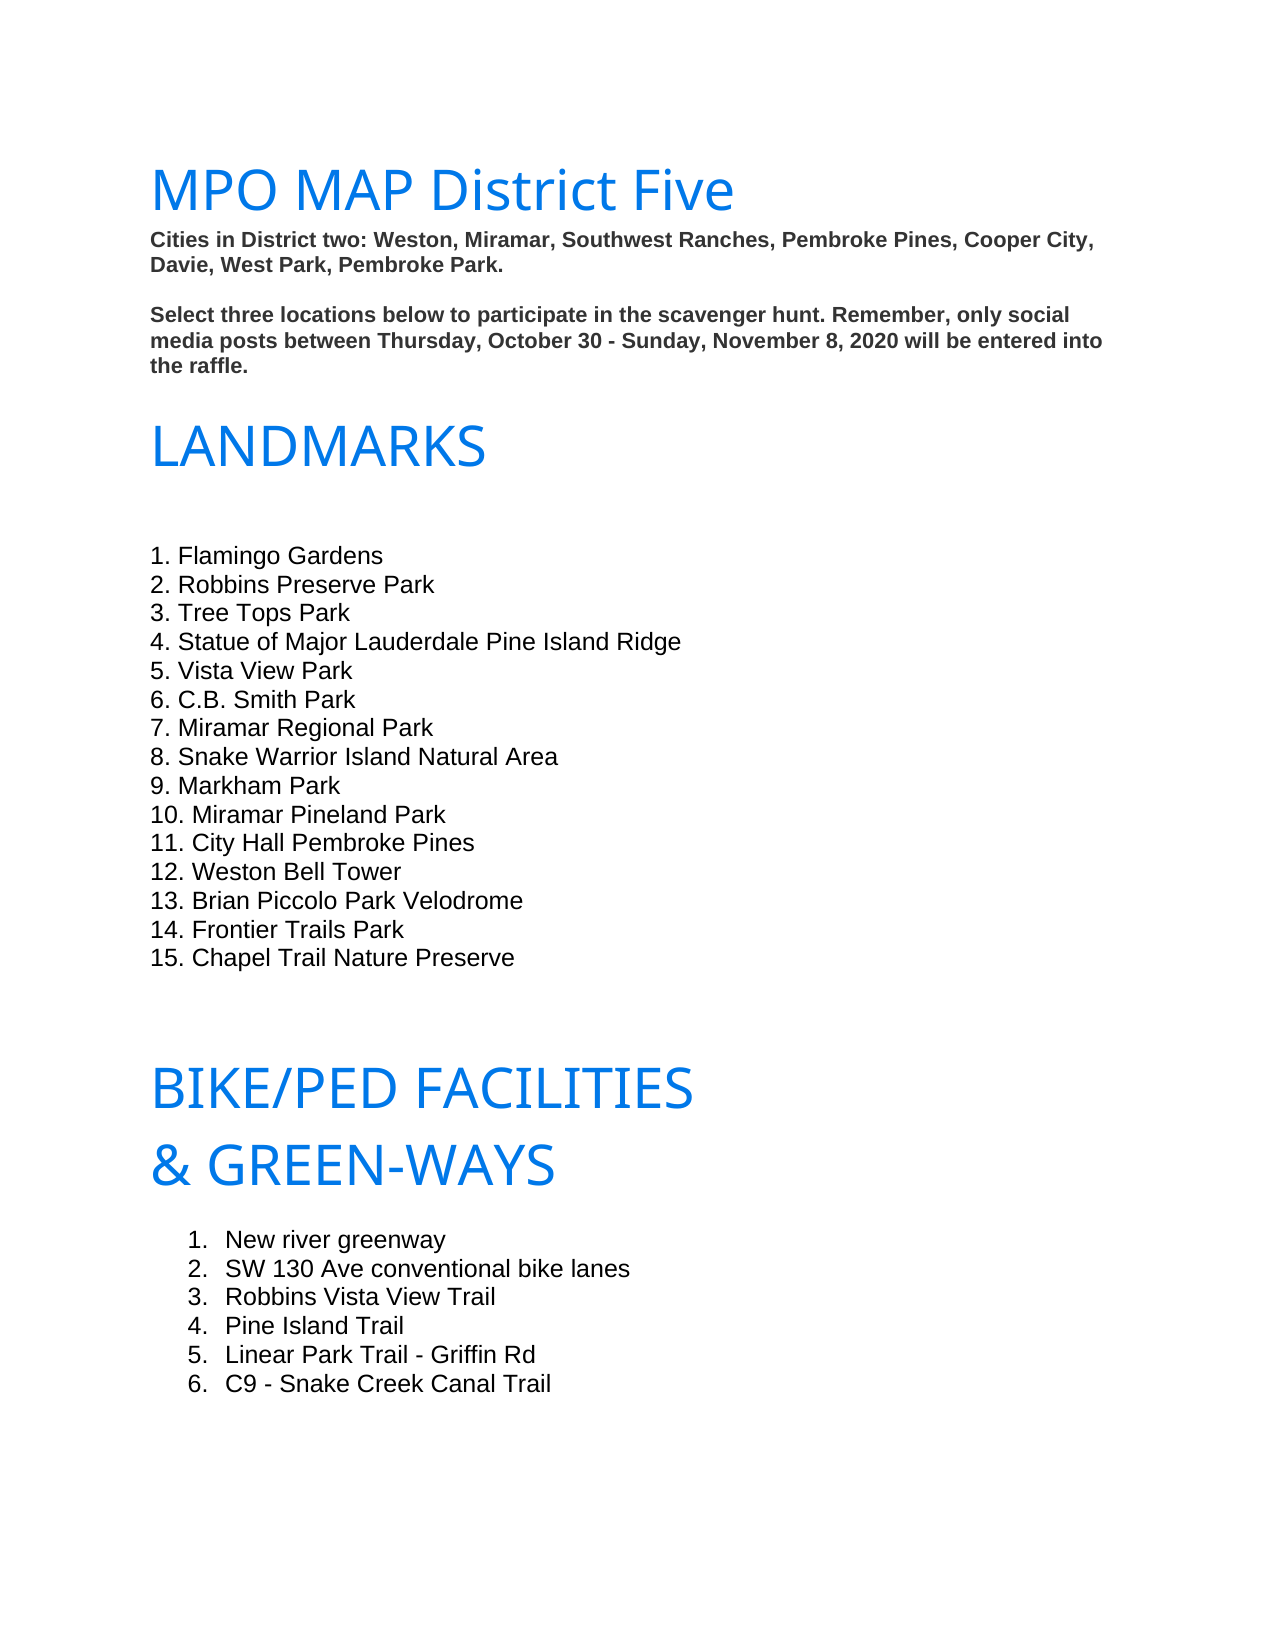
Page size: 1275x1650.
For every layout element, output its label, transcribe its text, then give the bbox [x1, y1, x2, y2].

text MPO MAP District Five [150, 150, 1125, 227]
text 14. Frontier Trails Park [150, 914, 1125, 943]
list SW 130 Ave conventional bike lanes [187, 1253, 1125, 1282]
list Linear Park Trail - Griffin Rd [187, 1340, 1125, 1368]
list New river greenway [187, 1225, 1125, 1253]
list Robbins Vista View Trail [187, 1282, 1125, 1311]
text 10. Miramar Pineland Park [150, 799, 1125, 828]
text 7. Miramar Regional Park [150, 713, 1125, 742]
text 2. Robbins Preserve Park [150, 569, 1125, 598]
text 5. Vista View Park [150, 656, 1125, 684]
list Pine Island Trail [187, 1311, 1125, 1340]
list C9 - Snake Creek Canal Trail [187, 1368, 1125, 1397]
text 13. Brian Piccolo Park Velodrome [150, 886, 1125, 914]
text 12. Weston Bell Tower [150, 857, 1125, 886]
text Select three locations below to participate in the scavenger hunt. Remember, only social media posts between Thursday, October 30 - Sunday, November 8, 2020 will be entered into the raffle. [150, 302, 1125, 378]
text 3. Tree Tops Park [150, 598, 1125, 627]
text 1. Flamingo Gardens [150, 541, 1125, 569]
text 4. Statue of Major Lauderdale Pine Island Ridge [150, 627, 1125, 656]
text 11. City Hall Pembroke Pines [150, 828, 1125, 857]
text 15. Chapel Trail Nature Preserve [150, 943, 1125, 972]
text BIKE/PED FACILITIES [150, 1049, 1125, 1125]
text & GREEN-WAYS [150, 1125, 1125, 1202]
text 9. Markham Park [150, 771, 1125, 799]
text 8. Snake Warrior Island Natural Area [150, 742, 1125, 771]
text Cities in District two: Weston, Miramar, Southwest Ranches, Pembroke Pines, Cooper City, Davie, West Park, Pembroke Park. [504, 227, 1125, 277]
text 6. C.B. Smith Park [150, 684, 1125, 713]
text LANDMARKS [150, 407, 1125, 483]
